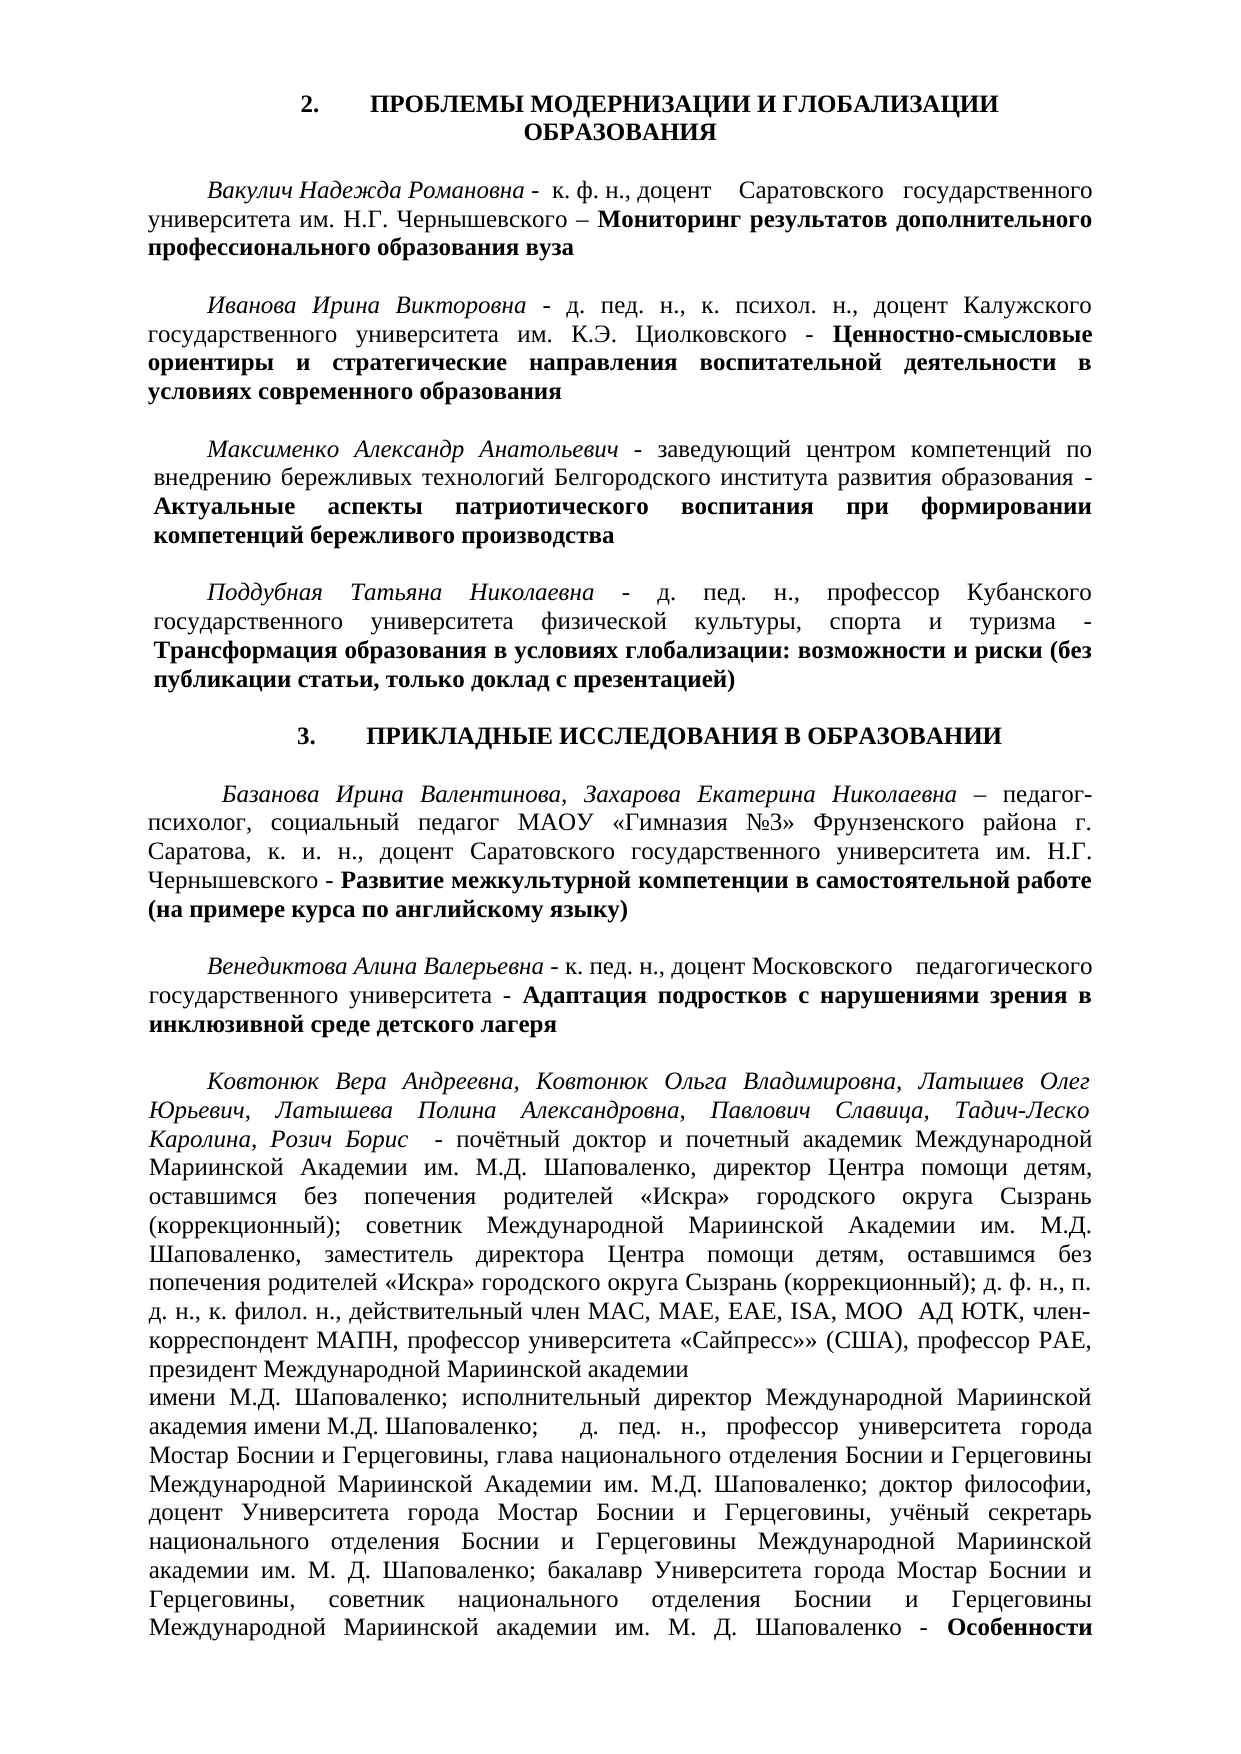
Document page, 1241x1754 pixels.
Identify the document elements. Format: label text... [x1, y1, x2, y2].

text Поддубная Татьяна Николаевна - д. пед. н., профессор Кубанского государственного университета физической культуры, спорта и туризма - Трансформация образования в условиях глобализации: возможности и риски (без публикации статьи, только доклад с презентацией) [153, 577, 1092, 692]
list Иванова Ирина Викторовна - д. пед. н., к. психол. н., доцент Калужского государственного университета им. К.Э. Циолковского - Ценностно-смысловые ориентиры и стратегические направления воспитательной деятельности в условиях современного образования [148, 290, 1092, 405]
list Вакулич Надежда Романовна - к. ф. н., доцент Саратовского государственного университета им. Н.Г. Чернышевского – Мониторинг результатов дополнительного профессионального образования вуза [148, 175, 1092, 261]
text Ковтонюк Вера Андреевна, Ковтонюк Ольга Владимировна, Латышев Олег Юрьевич, Латышева Полина Александровна, Павлович Славица, Тадич-Леско Каролина, Розич Борис - почётный доктор и почетный академик Международной Мариинской Академии им. М.Д. Шаповаленко, директор Центра помощи детям, оставшимся без попечения родителей «Искра» городского округа Сызрань (коррекционный); советник Международной Мариинской Академии им. М.Д. Шаповаленко, заместитель директора Центра помощи детям, оставшимся без попечения родителей «Искра» городского округа Сызрань (коррекционный); д. ф. н., п. д. н., к. филол. н., действительный член МАС, МАЕ, ЕАЕ, ISA, МОО АД ЮТК, член-корреспондент МАПН, профессор университета «Сайпресс»» (США), профессор РАЕ, президент Международной Мариинской академии [148, 1066, 1092, 1382]
list ПРИКЛАДНЫЕ ИССЛЕДОВАНИЯ В ОБРАЗОВАНИИ [148, 721, 1092, 750]
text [148, 1382, 1092, 1641]
list ПРОБЛЕМЫ МОДЕРНИЗАЦИИ И ГЛОБАЛИЗАЦИИ ОБРАЗОВАНИЯ [148, 89, 1092, 146]
text Базанова Ирина Валентинова, Захарова Екатерина Николаевна – педагог-психолог, социальный педагог МАОУ «Гимназия №3» Фрунзенского района г. Саратова, к. и. н., доцент Саратовского государственного университета им. Н.Г. Чернышевского - Развитие межкультурной компетенции в самостоятельной работе (на примере курса по английскому языку) [148, 779, 1092, 922]
text Максименко Александр Анатольевич - заведующий центром компетенций по внедрению бережливых технологий Белгородского института развития образования - Актуальные аспекты патриотического воспитания при формировании компетенций бережливого производства [153, 434, 1092, 549]
text Венедиктова Алина Валерьевна - к. пед. н., доцент Московского педагогического государственного университета - Адаптация подростков с нарушениями зрения в инклюзивной среде детского лагеря [148, 951, 1092, 1037]
